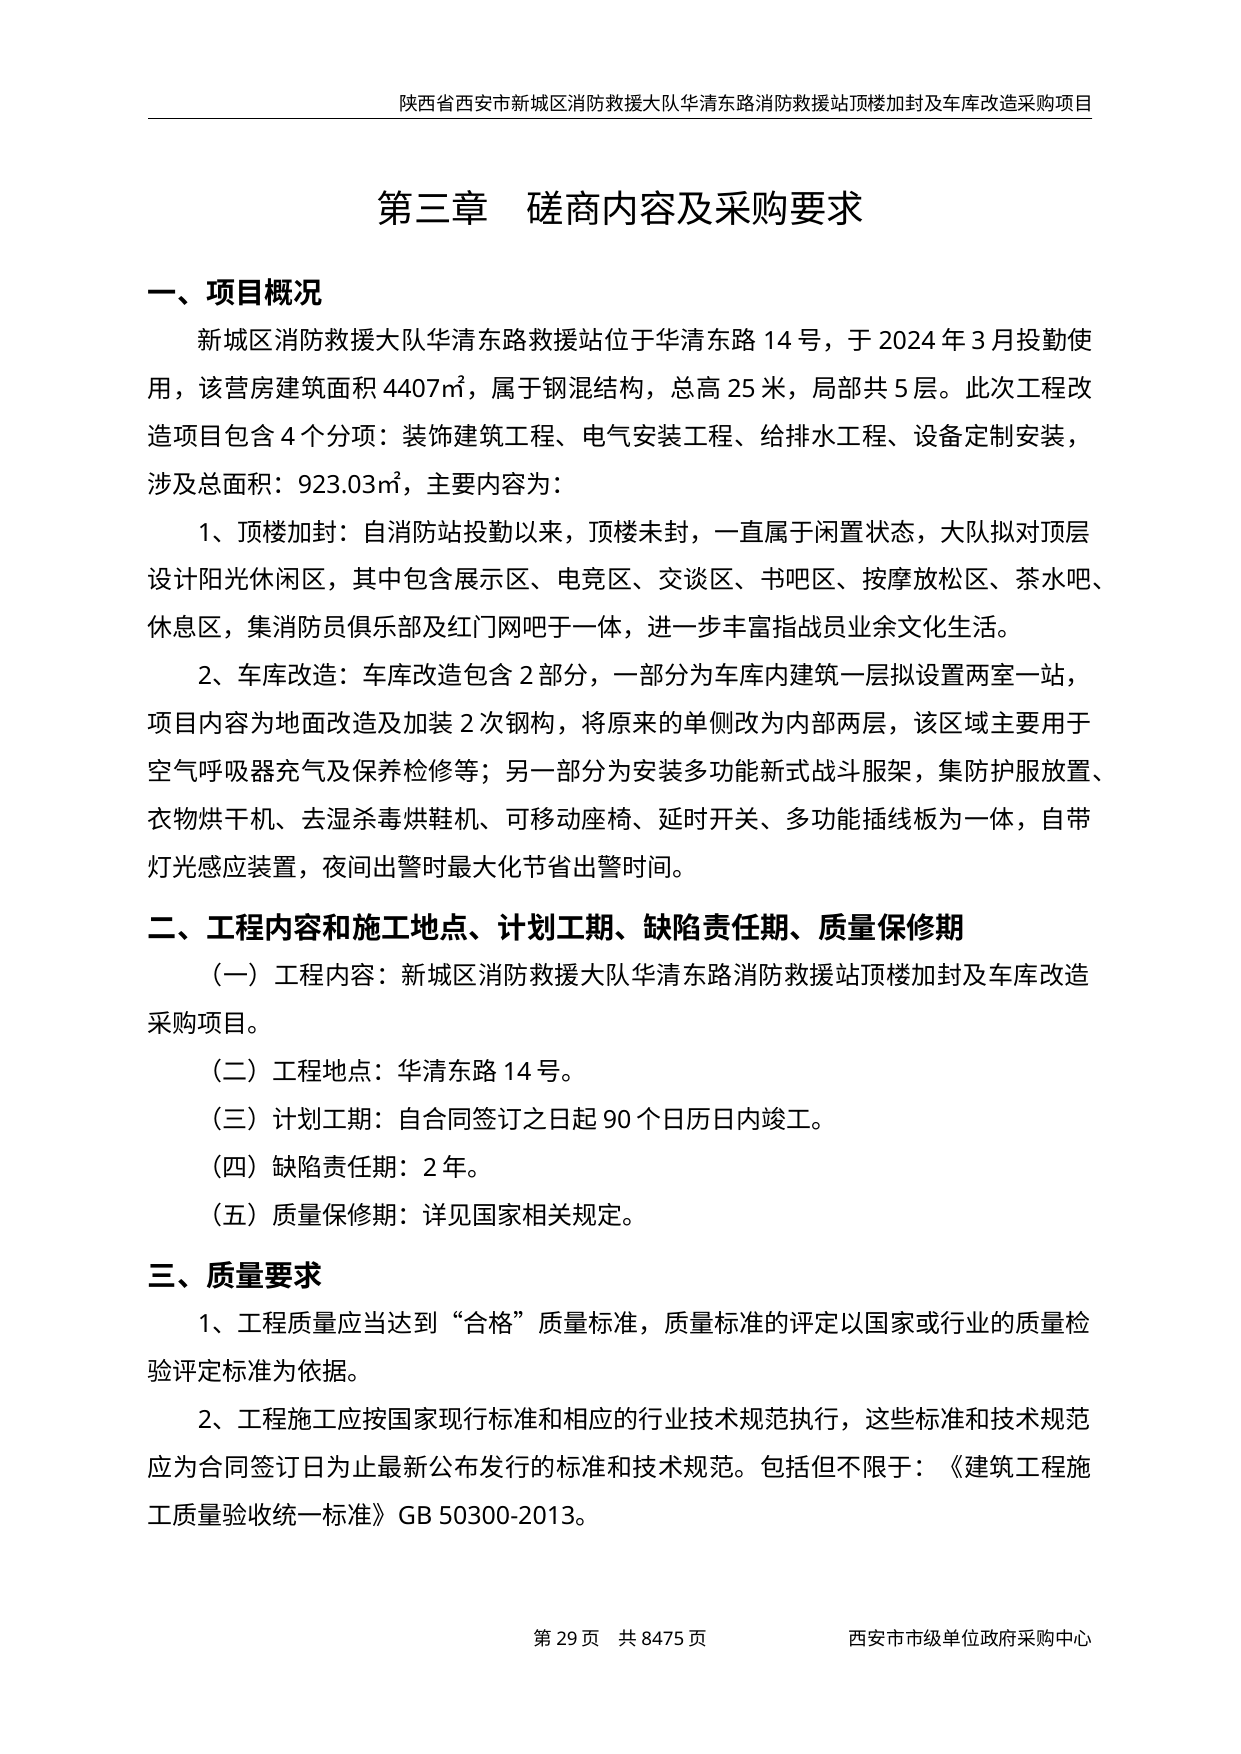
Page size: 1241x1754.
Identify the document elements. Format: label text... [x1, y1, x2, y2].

text （一）工程内容：新城区消防救援大队华清东路消防救援站顶楼加封及车库改造采购项目。 [148, 950, 1092, 1046]
list 二、工程内容和施工地点、计划工期、缺陷责任期、质量保修期 [148, 902, 1092, 950]
text （五）质量保修期：详见国家相关规定。 [148, 1189, 1092, 1237]
text 第三章 磋商内容及采购要求 [148, 158, 1092, 254]
text 2、车库改造：车库改造包含2部分，一部分为车库内建筑一层拟设置两室一站，项目内容为地面改造及加装2次钢构，将原来的单侧改为内部两层，该区域主要用于空气呼吸器充气及保养检修等；另一部分为安装多功能新式战斗服架，集防护服放置、衣物烘干机、去湿杀毒烘鞋机、可移动座椅、延时开关、多功能插线板为一体，自带灯光感应装置，夜间出警时最大化节省出警时间。 [148, 650, 1092, 889]
text （四）缺陷责任期：2年。 [148, 1142, 1092, 1189]
text 1、顶楼加封：自消防站投勤以来，顶楼未封，一直属于闲置状态，大队拟对顶层设计阳光休闲区，其中包含展示区、电竞区、交谈区、书吧区、按摩放松区、茶水吧、休息区，集消防员俱乐部及红门网吧于一体，进一步丰富指战员业余文化生活。 [148, 506, 1092, 650]
text 新城区消防救援大队华清东路救援站位于华清东路14号，于2024年3月投勤使用，该营房建筑面积4407㎡，属于钢混结构，总高25米，局部共5层。此次工程改造项目包含4个分项：装饰建筑工程、电气安装工程、给排水工程、设备定制安装，涉及总面积：923.03㎡，主要内容为： [148, 314, 1092, 506]
text 2、工程施工应按国家现行标准和相应的行业技术规范执行，这些标准和技术规范应为合同签订日为止最新公布发行的标准和技术规范。包括但不限于：《建筑工程施工质量验收统一标准》GB 50300-2013。 [148, 1394, 1092, 1537]
list 三、质量要求 [148, 1250, 1092, 1298]
text （三）计划工期：自合同签订之日起90个日历日内竣工。 [148, 1094, 1092, 1142]
text 1、工程质量应当达到“合格”质量标准，质量标准的评定以国家或行业的质量检验评定标准为依据。 [148, 1298, 1092, 1394]
text （二）工程地点：华清东路14号。 [148, 1046, 1092, 1094]
list 一、项目概况 [148, 267, 1092, 314]
